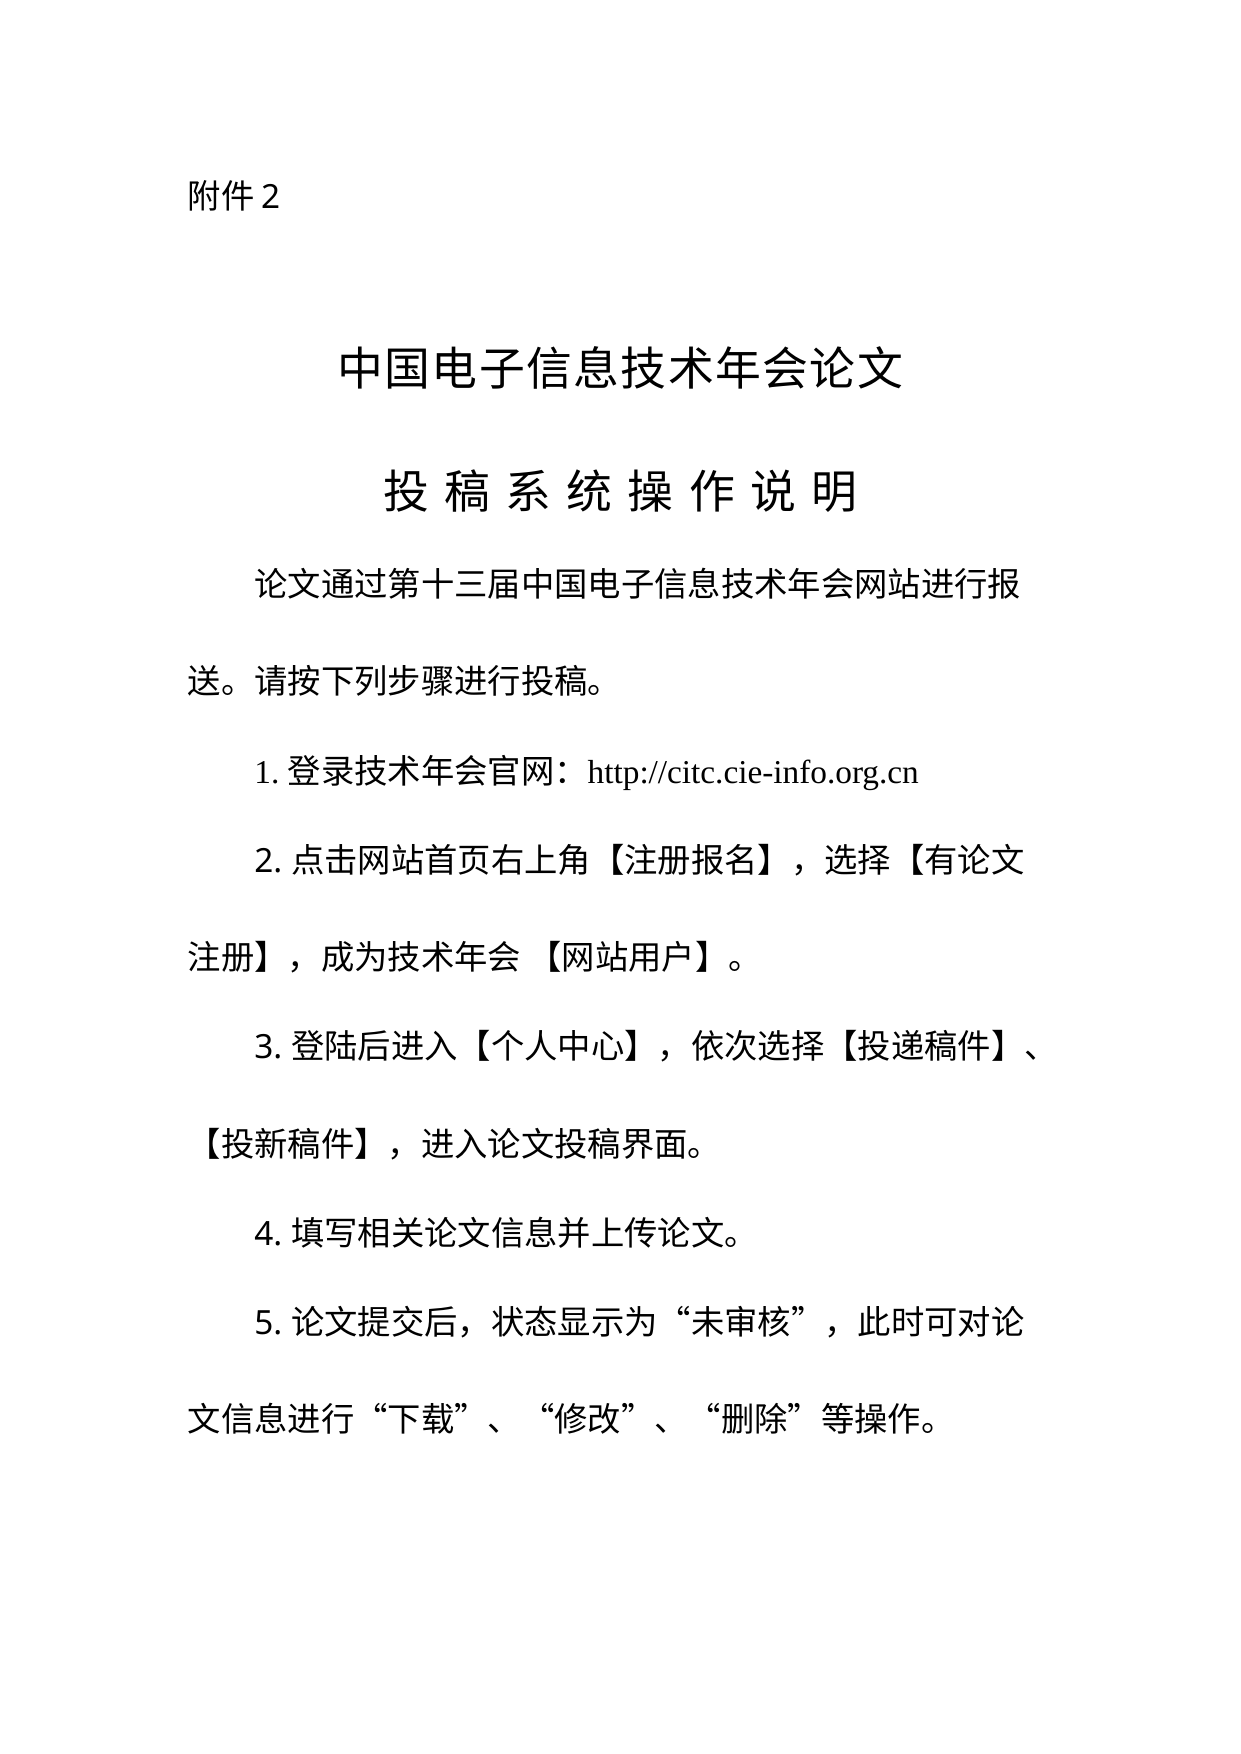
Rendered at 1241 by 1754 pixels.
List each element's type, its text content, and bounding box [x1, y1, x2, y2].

list 点击网站首页右上角【注册报名】，选择【有论文注册】，成为技术年会 【网站用户】。 [187, 825, 1053, 988]
list 论文通过第十三届中国电子信息技术年会网站进行报送。请按下列步骤进行投稿。 [187, 549, 1053, 712]
list 填写相关论文信息并上传论文。 [187, 1198, 1053, 1263]
list 登陆后进入【个人中心】，依次选择【投递稿件】、【投新稿件】，进入论文投稿界面。 [187, 1012, 1053, 1174]
subtitle 投稿系统操作说明 [187, 439, 1053, 537]
subtitle 中国电子信息技术年会论文 [187, 317, 1053, 414]
list 登录技术年会官网：http://citc.cie-info.org.cn [187, 736, 1053, 801]
text 附件2 [187, 162, 1053, 227]
list 论文提交后，状态显示为“未审核”，此时可对论文信息进行“下载”、“修改”、“删除”等操作。 [187, 1287, 1053, 1450]
